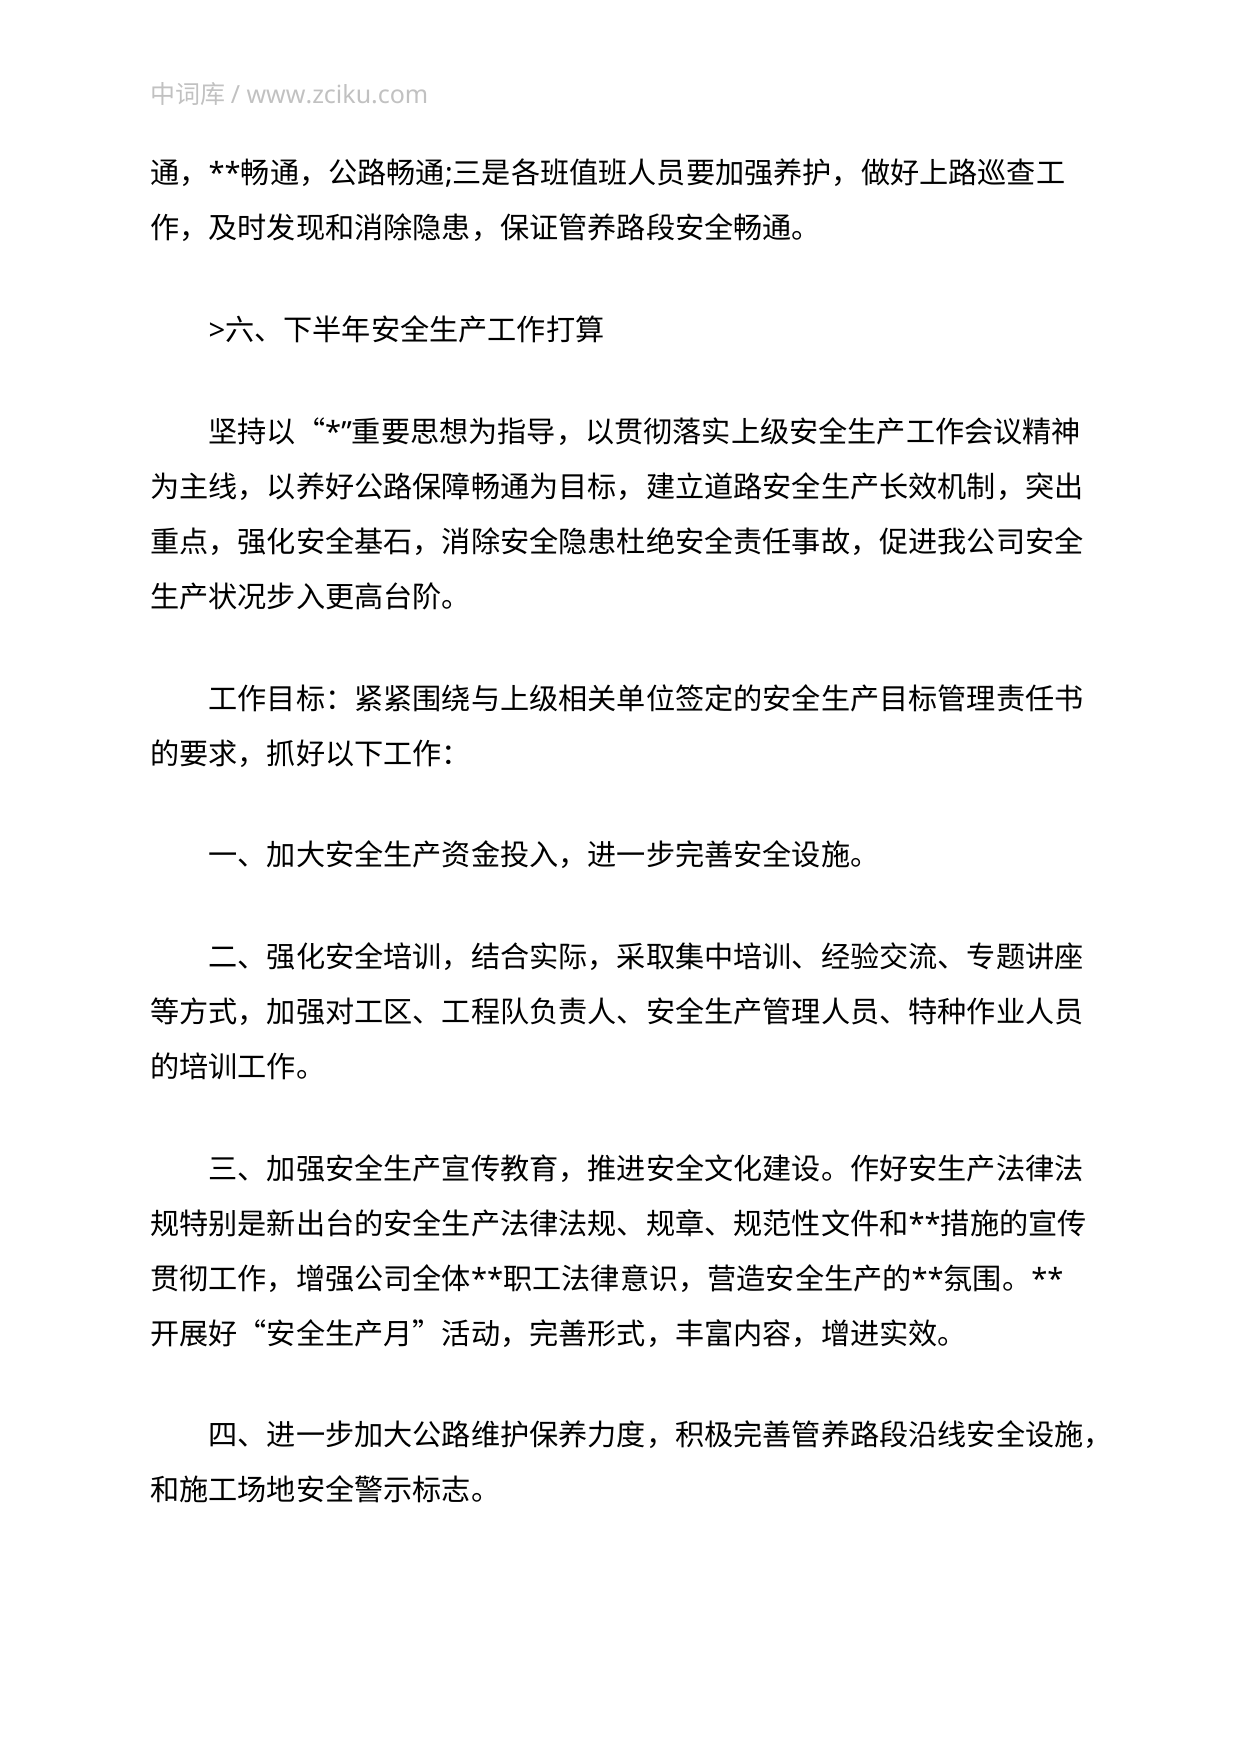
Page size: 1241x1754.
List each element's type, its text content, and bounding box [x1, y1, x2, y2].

text 四、进一步加大公路维护保养力度，积极完善管养路段沿线安全设施，和施工场地安全警示标志。 [150, 1412, 1090, 1509]
text 三、加强安全生产宣传教育，推进安全文化建设。作好安生产法律法规特别是新出台的安全生产法律法规、规章、规范性文件和**措施的宣传贯彻工作，增强公司全体**职工法律意识，营造安全生产的**氛围。**开展好“安全生产月”活动，完善形式，丰富内容，增进实效。 [150, 1145, 1090, 1352]
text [150, 150, 1090, 247]
text 工作目标：紧紧围绕与上级相关单位签定的安全生产目标管理责任书的要求，抓好以下工作： [150, 675, 1090, 772]
text >六、下半年安全生产工作打算 [150, 307, 1090, 349]
text 二、强化安全培训，结合实际，采取集中培训、经验交流、专题讲座等方式，加强对工区、工程队负责人、安全生产管理人员、特种作业人员的培训工作。 [150, 934, 1090, 1086]
text 一、加大安全生产资金投入，进一步完善安全设施。 [150, 832, 1090, 874]
text 坚持以“*”重要思想为指导，以贯彻落实上级安全生产工作会议精神为主线，以养好公路保障畅通为目标，建立道路安全生产长效机制，突出重点，强化安全基石，消除安全隐患杜绝安全责任事故，促进我公司安全生产状况步入更高台阶。 [150, 409, 1090, 616]
